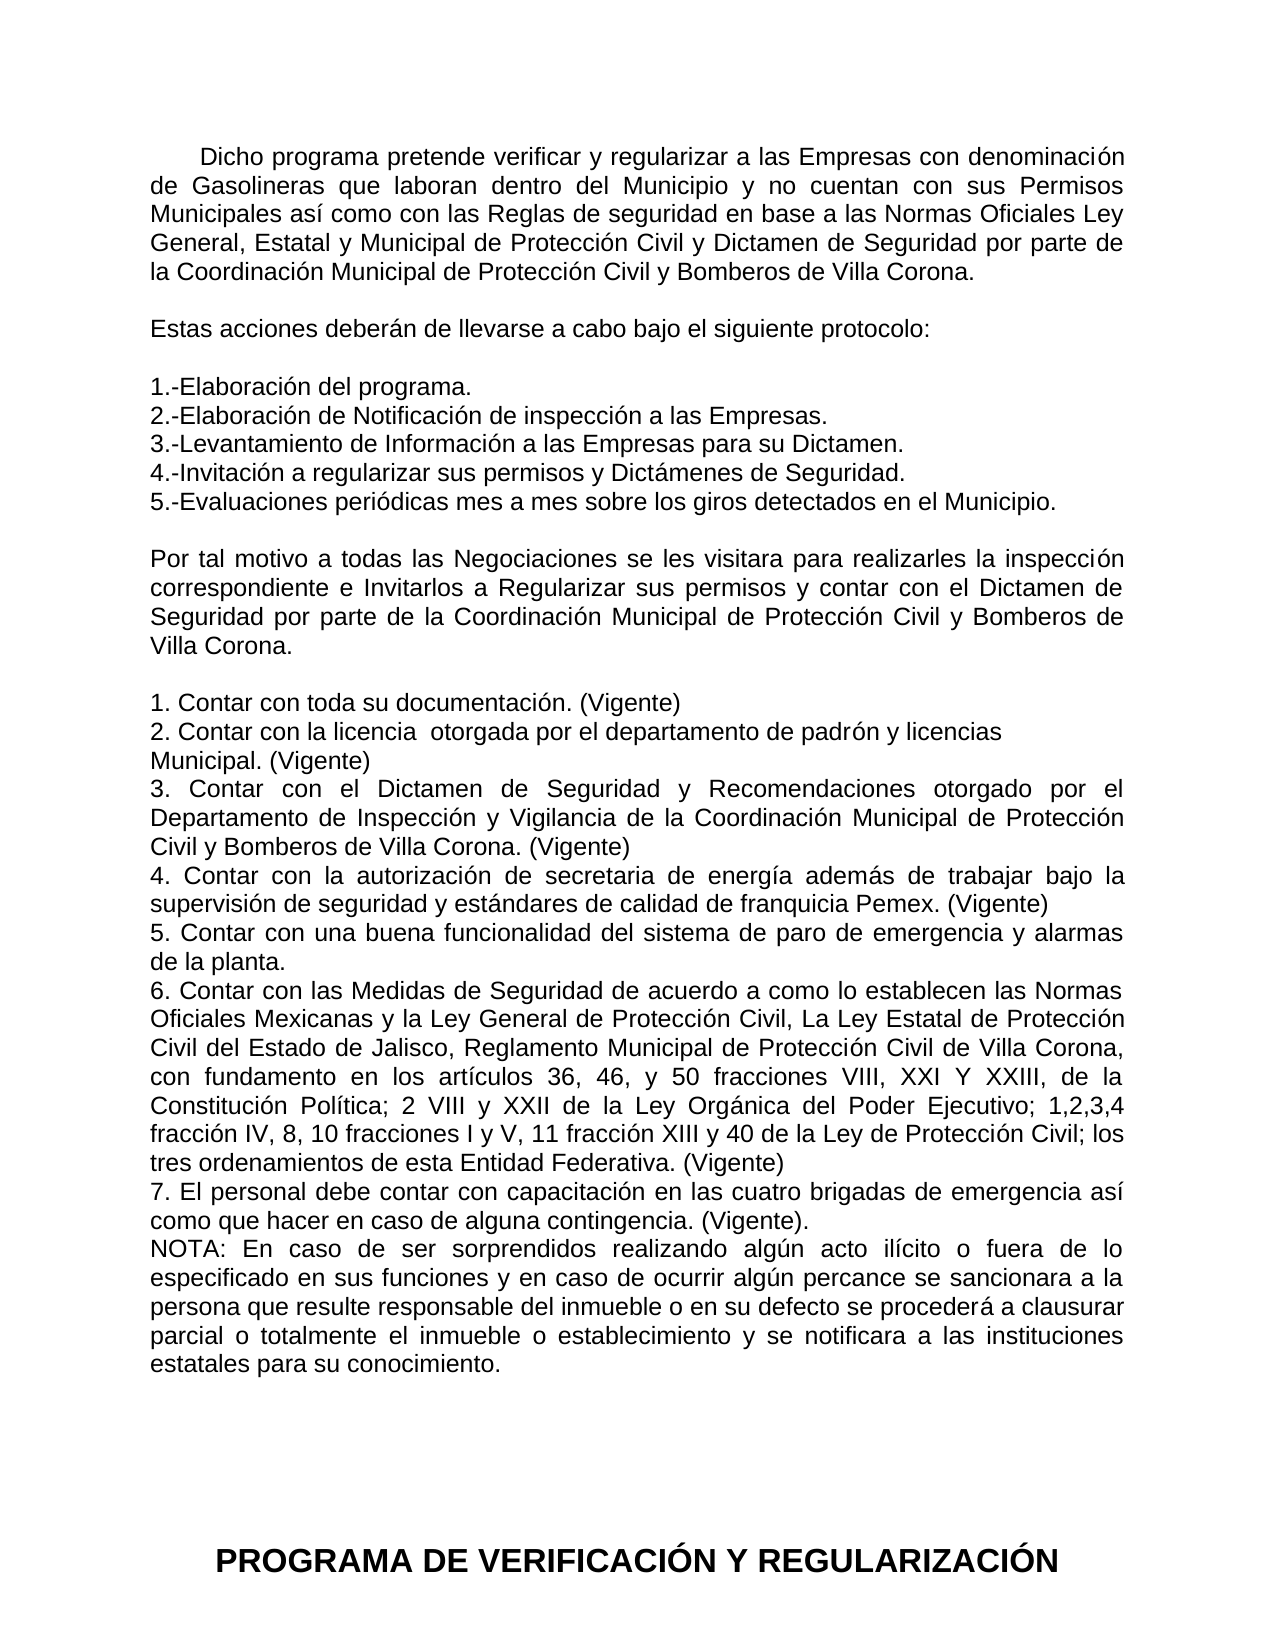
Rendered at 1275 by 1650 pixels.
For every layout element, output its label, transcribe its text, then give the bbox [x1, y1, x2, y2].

text PROGRAMA DE VERIFICACIÓN Y REGULARIZACIÓN [150, 1541, 1125, 1580]
text 4. Contar con la autorización de secretaria de energía además de trabajar bajo la supervisión de seguridad y estándares de calidad de franquicia Pemex. (Vigente) [150, 861, 1125, 918]
text 2.-Elaboración de Notificación de inspección a las Empresas. [150, 401, 1125, 429]
text 3.-Levantamiento de Información a las Empresas para su Dictamen. [150, 429, 1125, 458]
text NOTA: En caso de ser sorprendidos realizando algún acto ilícito o fuera de lo especificado en sus funciones y en caso de ocurrir algún percance se sancionara a la persona que resulte responsable del inmueble o en su defecto se procederá a clausurar parcial o totalmente el inmueble o establecimiento y se notificara a las instituciones estatales para su conocimiento. [150, 1234, 1125, 1378]
text 1. Contar con toda su documentación. (Vigente) [150, 688, 1125, 717]
text Dicho programa pretende verificar y regularizar a las Empresas con denominación de Gasolineras que laboran dentro del Municipio y no cuentan con sus Permisos Municipales así como con las Reglas de seguridad en base a las Normas Oficiales Ley General, Estatal y Municipal de Protección Civil y Dictamen de Seguridad por parte de la Coordinación Municipal de Protección Civil y Bomberos de Villa Corona. [150, 142, 1125, 286]
text Por tal motivo a todas las Negociaciones se les visitara para realizarles la inspección correspondiente e Invitarlos a Regularizar sus permisos y contar con el Dictamen de Seguridad por parte de la Coordinación Municipal de Protección Civil y Bomberos de Villa Corona. [150, 544, 1125, 659]
text Estas acciones deberán de llevarse a cabo bajo el siguiente protocolo: [150, 314, 1125, 343]
text 3. Contar con el Dictamen de Seguridad y Recomendaciones otorgado por el Departamento de Inspección y Vigilancia de la Coordinación Municipal de Protección Civil y Bomberos de Villa Corona. (Vigente) [150, 774, 1125, 861]
text 2. Contar con la licencia otorgada por el departamento de padrón y licencias [150, 717, 1125, 746]
text 6. Contar con las Medidas de Seguridad de acuerdo a como lo establecen las Normas Oficiales Mexicanas y la Ley General de Protección Civil, La Ley Estatal de Protección Civil del Estado de Jalisco, Reglamento Municipal de Protección Civil de Villa Corona, con fundamento en los artículos 36, 46, y 50 fracciones VIII, XXI Y XXIII, de la Constitución Política; 2 VIII y XXII de la Ley Orgánica del Poder Ejecutivo; 1,2,3,4 fracción IV, 8, 10 fracciones I y V, 11 fracción XIII y 40 de la Ley de Protección Civil; los tres ordenamientos de esta Entidad Federativa. (Vigente) [150, 976, 1125, 1177]
text 7. El personal debe contar con capacitación en las cuatro brigadas de emergencia así como que hacer en caso de alguna contingencia. (Vigente). [150, 1177, 1125, 1234]
text 5. Contar con una buena funcionalidad del sistema de paro de emergencia y alarmas de la planta. [150, 918, 1125, 976]
text 4.-Invitación a regularizar sus permisos y Dictámenes de Seguridad. [150, 458, 1125, 487]
text 5.-Evaluaciones periódicas mes a mes sobre los giros detectados en el Municipio. [150, 487, 1125, 516]
text 1.-Elaboración del programa. [150, 372, 1125, 401]
text Municipal. (Vigente) [150, 746, 1125, 774]
